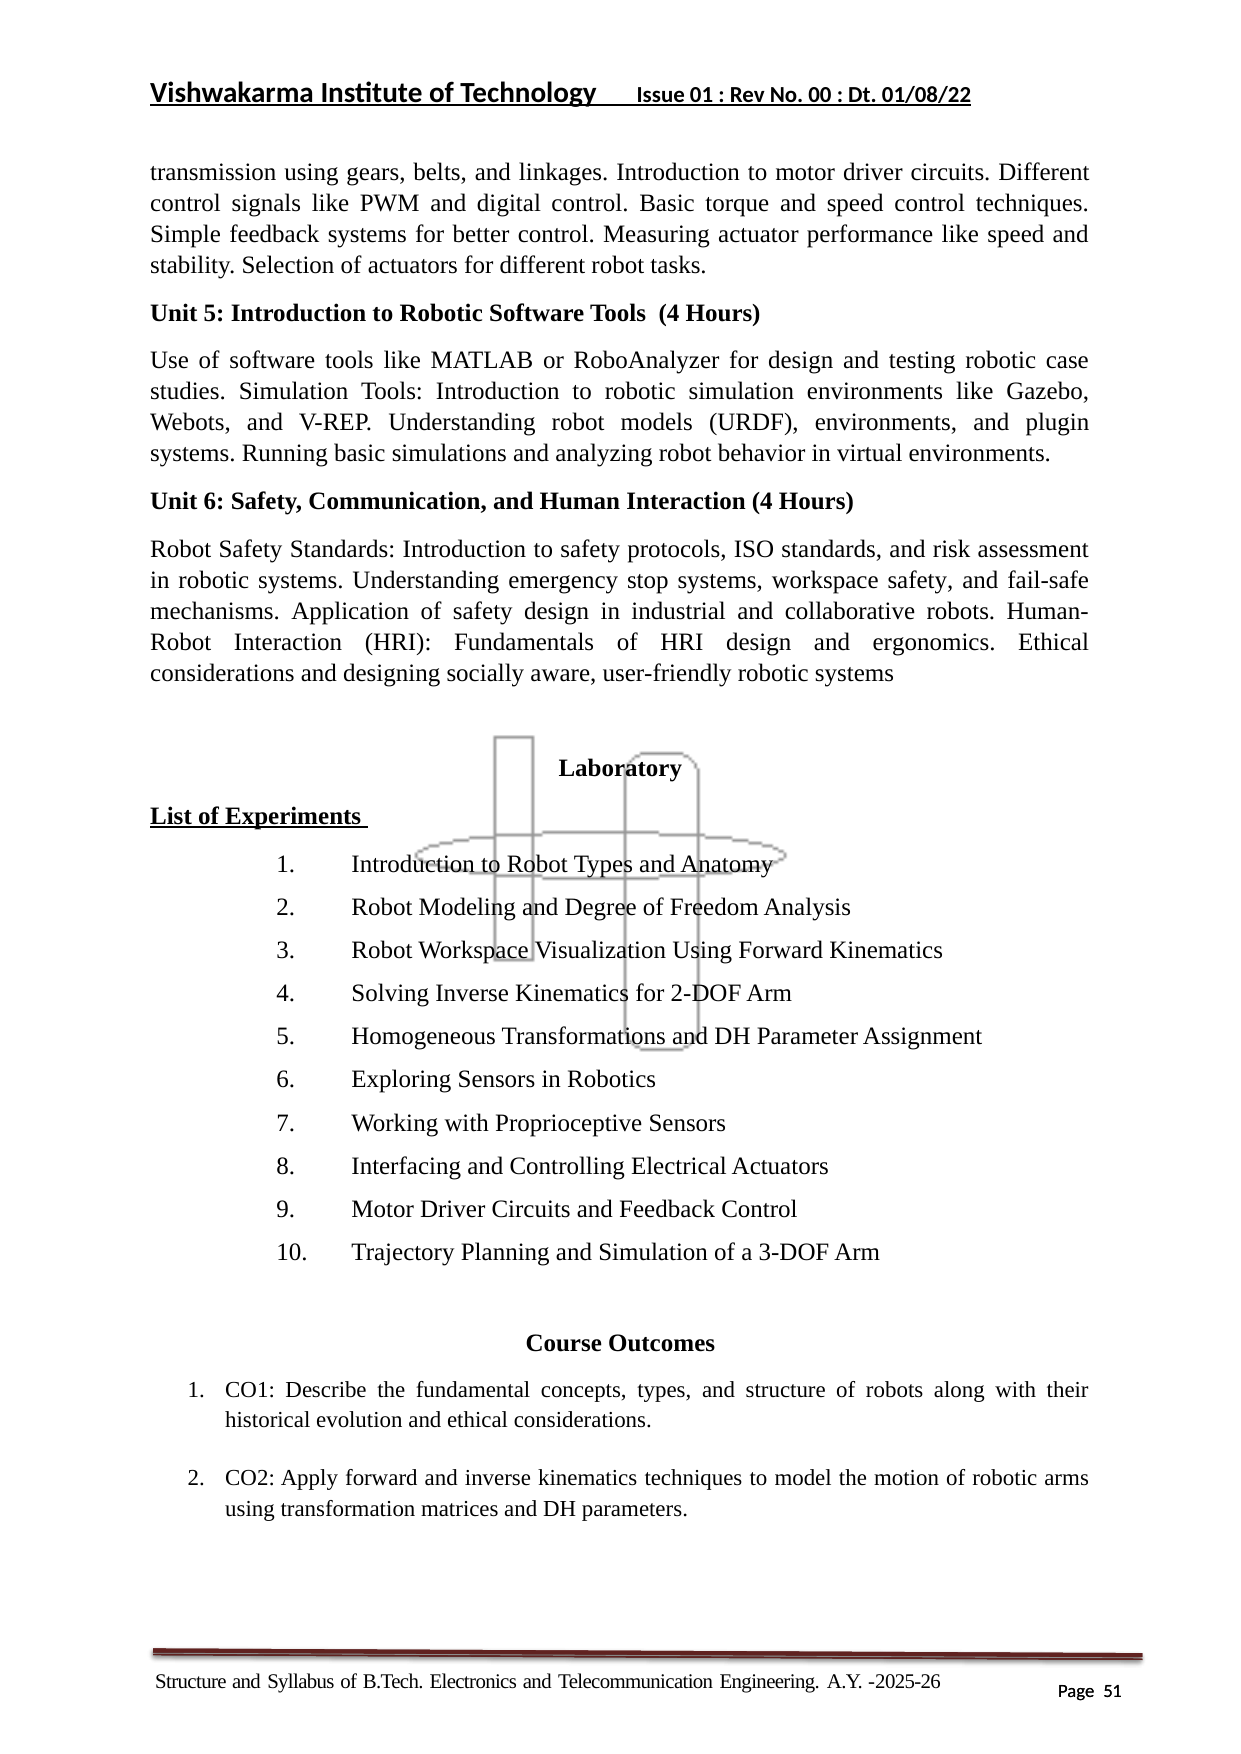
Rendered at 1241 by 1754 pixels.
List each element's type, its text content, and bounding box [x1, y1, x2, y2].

list Robot Workspace Visualization Using Forward Kinematics [276, 935, 1090, 964]
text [150, 157, 1090, 279]
list Working with Proprioceptive Sensors [276, 1108, 1090, 1136]
text Unit 6: Safety, Communication, and Human Interaction (4 Hours) [150, 486, 1090, 515]
list CO2: Apply forward and inverse kinematics techniques to model the motion of robotic arms using transformation matrices and DH parameters. [187, 1464, 1090, 1521]
list Motor Driver Circuits and Feedback Control [276, 1194, 1090, 1223]
text List of Experiments [150, 801, 1090, 830]
text Robot Safety Standards: Introduction to safety protocols, ISO standards, and risk assessment in robotic systems. Understanding emergency stop systems, workspace safety, and fail-safe mechanisms. Application of safety design in industrial and collaborative robots. Human-Robot Interaction (HRI): Fundamentals of HRI design and ergonomics. Ethical considerations and designing socially aware, user-friendly robotic systems [150, 534, 1090, 687]
picture [150, 572, 1091, 1117]
text Unit 5: Introduction to Robotic Software Tools (4 Hours) [150, 298, 1090, 326]
text Laboratory [150, 753, 1090, 782]
list Solving Inverse Kinematics for 2-DOF Arm [276, 978, 1090, 1007]
list Robot Modeling and Degree of Freedom Analysis [276, 892, 1090, 921]
list Trajectory Planning and Simulation of a 3-DOF Arm [276, 1237, 1090, 1266]
list Exploring Sensors in Robotics [276, 1064, 1090, 1093]
text Use of software tools like MATLAB or RoboAnalyzer for design and testing robotic case studies. Simulation Tools: Introduction to robotic simulation environments like Gazebo, Webots, and V-REP. Understanding robot models (URDF), environments, and plugin systems. Running basic simulations and analyzing robot behavior in virtual environments. [150, 345, 1090, 467]
list CO1: Describe the fundamental concepts, types, and structure of robots along with their historical evolution and ethical considerations. [187, 1376, 1090, 1432]
list Introduction to Robot Types and Anatomy [276, 849, 1090, 878]
list Interfacing and Controlling Electrical Actuators [276, 1151, 1090, 1179]
text Course Outcomes [150, 1328, 1090, 1357]
picture [147, 1646, 1148, 1668]
list Homogeneous Transformations and DH Parameter Assignment [276, 1021, 1090, 1050]
